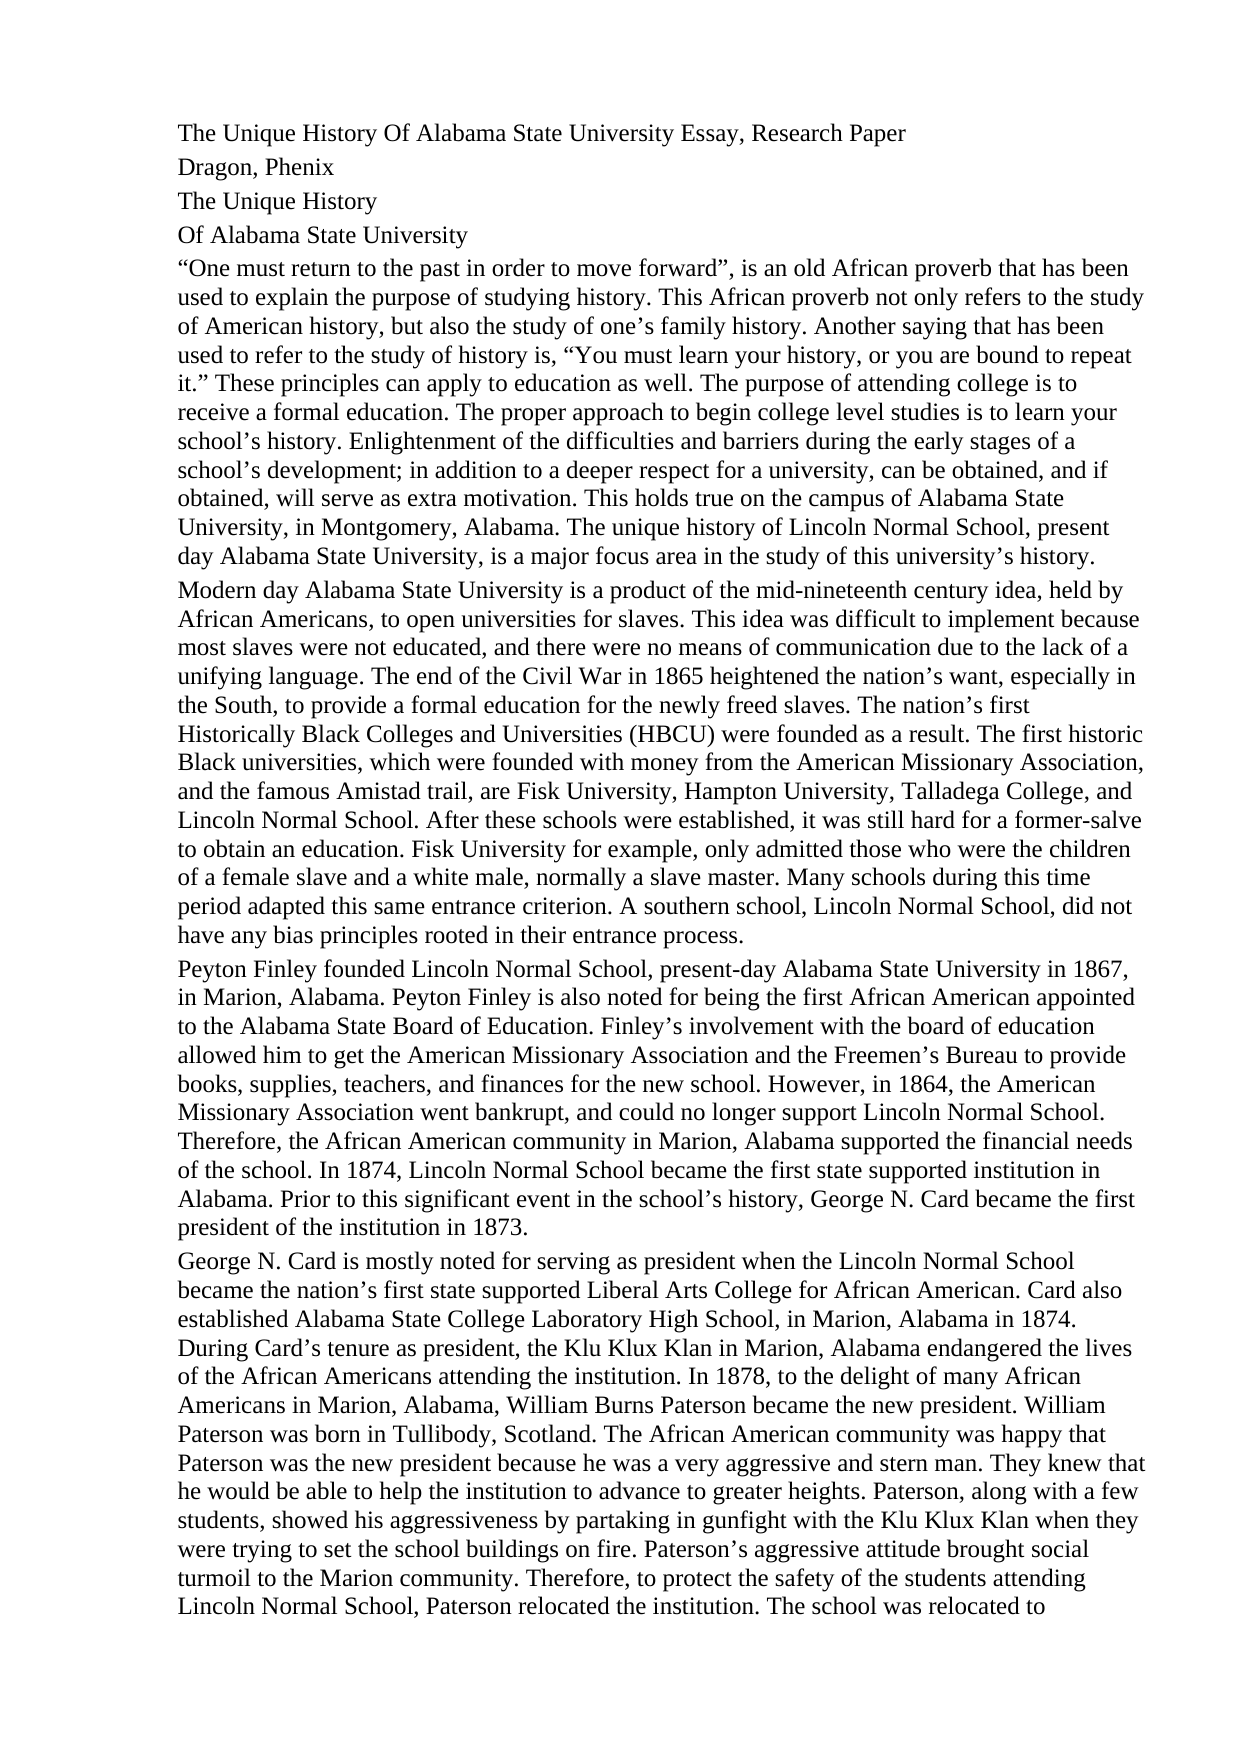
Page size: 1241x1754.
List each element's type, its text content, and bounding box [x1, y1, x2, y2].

text Modern day Alabama State University is a product of the mid-nineteenth century idea, held by African Americans, to open universities for slaves. This idea was difficult to implement because most slaves were not educated, and there were no means of communication due to the lack of a unifying language. The end of the Civil War in 1865 heightened the nation’s want, especially in the South, to provide a formal education for the newly freed slaves. The nation’s first Historically Black Colleges and Universities (HBCU) were founded as a result. The first historic Black universities, which were founded with money from the American Missionary Association, and the famous Amistad trail, are Fisk University, Hampton University, Talladega College, and Lincoln Normal School. After these schools were established, it was still hard for a former-salve to obtain an education. Fisk University for example, only admitted those who were the children of a female slave and a white male, normally a slave master. Many schools during this time period adapted this same entrance criterion. A southern school, Lincoln Normal School, did not have any bias principles rooted in their entrance process. [177, 575, 1152, 949]
text The Unique History [177, 186, 1152, 214]
text Dragon, Phenix [177, 152, 1152, 181]
text The Unique History Of Alabama State University Essay, Research Paper [177, 118, 1152, 147]
text Peyton Finley founded Lincoln Normal School, present-day Alabama State University in 1867, in Marion, Alabama. Peyton Finley is also noted for being the first African American appointed to the Alabama State Board of Education. Finley’s involvement with the board of education allowed him to get the American Missionary Association and the Freemen’s Bureau to provide books, supplies, teachers, and finances for the new school. However, in 1864, the American Missionary Association went bankrupt, and could no longer support Lincoln Normal School. Therefore, the African American community in Marion, Alabama supported the financial needs of the school. In 1874, Lincoln Normal School became the first state supported institution in Alabama. Prior to this significant event in the school’s history, George N. Card became the first president of the institution in 1873. [177, 954, 1152, 1241]
text “One must return to the past in order to move forward”, is an old African proverb that has been used to explain the purpose of studying history. This African proverb not only refers to the study of American history, but also the study of one’s family history. Another saying that has been used to refer to the study of history is, “You must learn your history, or you are bound to repeat it.” These principles can apply to education as well. The purpose of attending college is to receive a formal education. The proper approach to begin college level studies is to learn your school’s history. Enlightenment of the difficulties and barriers during the early stages of a school’s development; in addition to a deeper respect for a university, can be obtained, and if obtained, will serve as extra motivation. This holds true on the campus of Alabama State University, in Montgomery, Alabama. The unique history of Lincoln Normal School, present day Alabama State University, is a major focus area in the study of this university’s history. [177, 253, 1152, 570]
text Of Alabama State University [177, 220, 1152, 248]
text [177, 1246, 1152, 1620]
